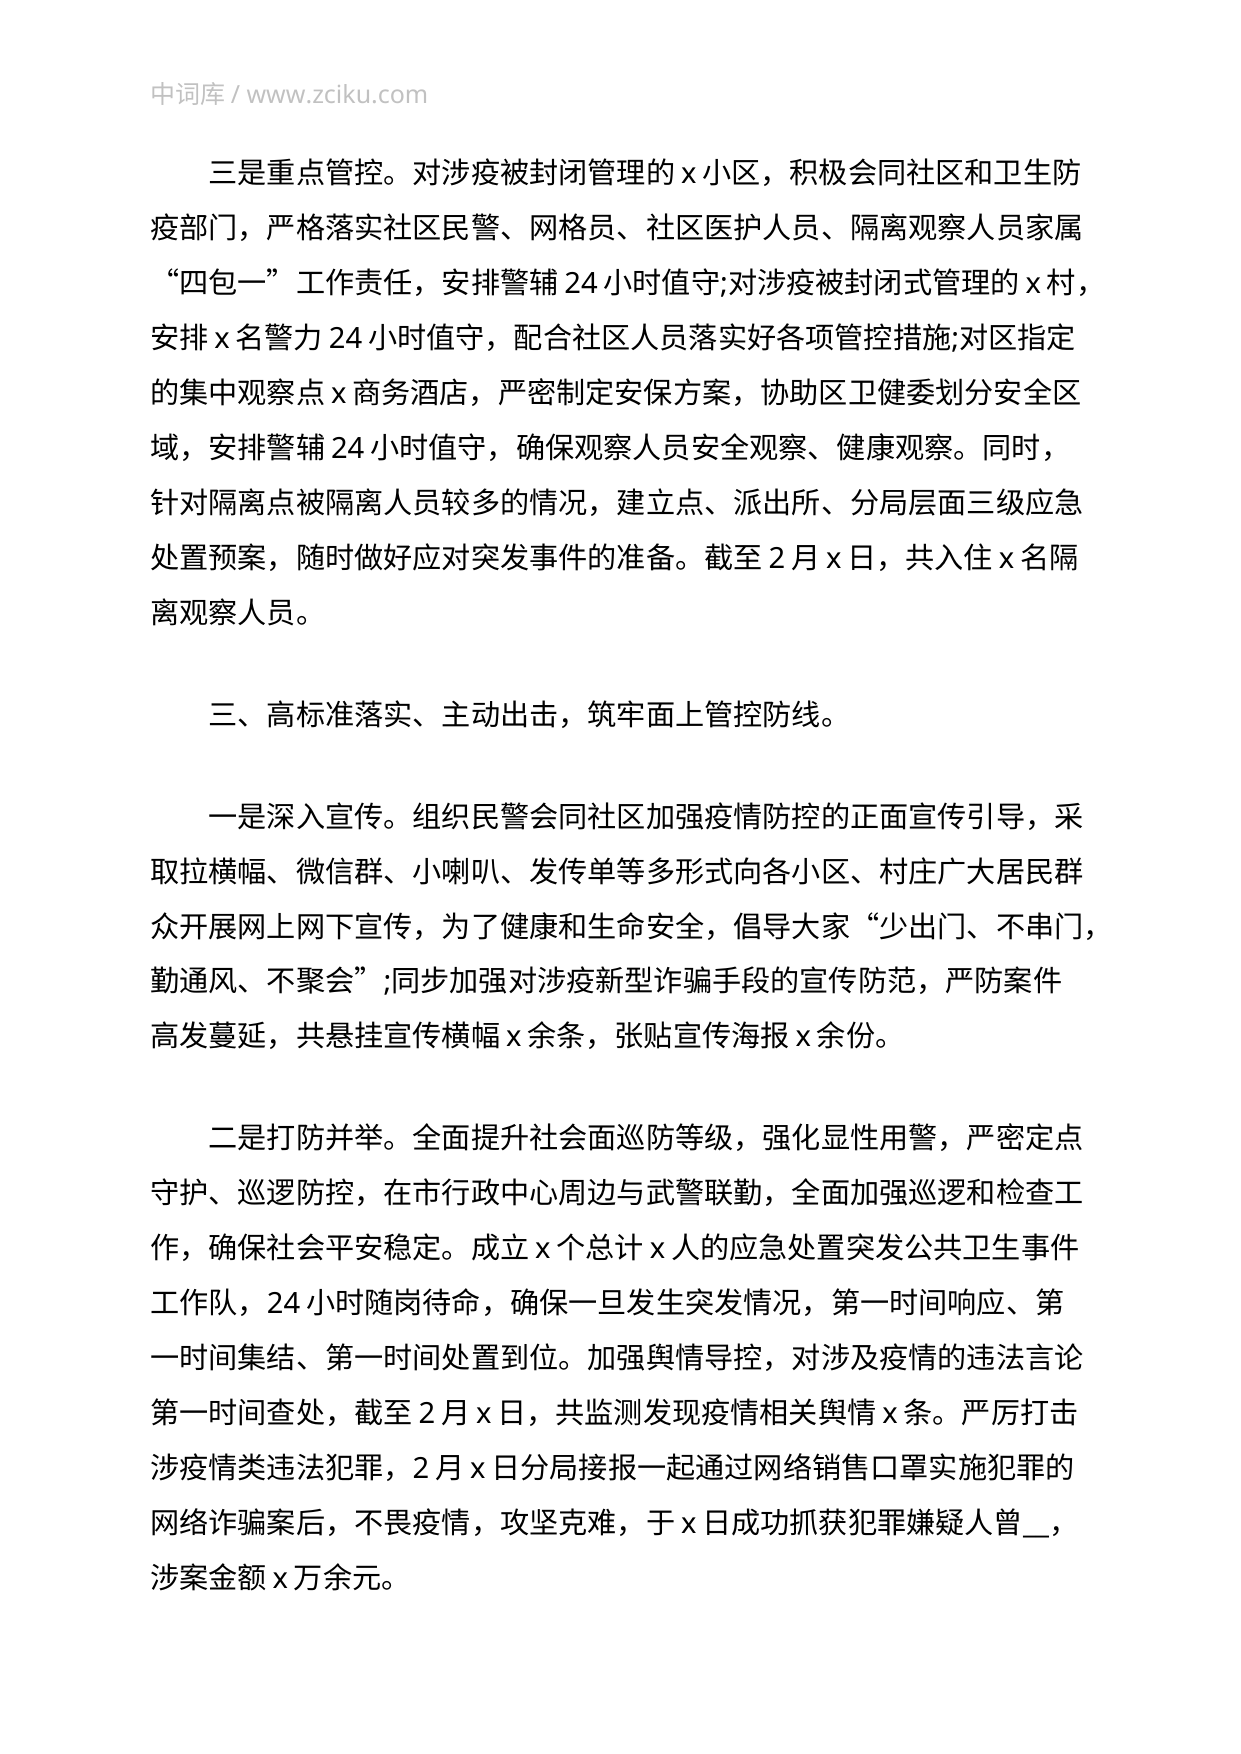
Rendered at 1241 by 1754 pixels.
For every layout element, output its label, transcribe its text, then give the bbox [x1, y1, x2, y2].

text 三、高标准落实、主动出击，筑牢面上管控防线。 [150, 692, 1090, 734]
text 一是深入宣传。组织民警会同社区加强疫情防控的正面宣传引导，采取拉横幅、微信群、小喇叭、发传单等多形式向各小区、村庄广大居民群众开展网上网下宣传，为了健康和生命安全，倡导大家“少出门、不串门，勤通风、不聚会”;同步加强对涉疫新型诈骗手段的宣传防范，严防案件高发蔓延，共悬挂宣传横幅x余条，张贴宣传海报x余份。 [150, 793, 1090, 1055]
text 二是打防并举。全面提升社会面巡防等级，强化显性用警，严密定点守护、巡逻防控，在市行政中心周边与武警联勤，全面加强巡逻和检查工作，确保社会平安稳定。成立x个总计x人的应急处置突发公共卫生事件工作队，24小时随岗待命，确保一旦发生突发情况，第一时间响应、第一时间集结、第一时间处置到位。加强舆情导控，对涉及疫情的违法言论第一时间查处，截至2月x日，共监测发现疫情相关舆情x条。严厉打击涉疫情类违法犯罪，2月x日分局接报一起通过网络销售口罩实施犯罪的网络诈骗案后，不畏疫情，攻坚克难，于x日成功抓获犯罪嫌疑人曾__，涉案金额x万余元。 [150, 1115, 1090, 1597]
text 三是重点管控。对涉疫被封闭管理的x小区，积极会同社区和卫生防疫部门，严格落实社区民警、网格员、社区医护人员、隔离观察人员家属“四包一”工作责任，安排警辅24小时值守;对涉疫被封闭式管理的x村，安排x名警力24小时值守，配合社区人员落实好各项管控措施;对区指定的集中观察点x商务酒店，严密制定安保方案，协助区卫健委划分安全区域，安排警辅24小时值守，确保观察人员安全观察、健康观察。同时，针对隔离点被隔离人员较多的情况，建立点、派出所、分局层面三级应急处置预案，随时做好应对突发事件的准备。截至2月x日，共入住x名隔离观察人员。 [150, 150, 1090, 632]
